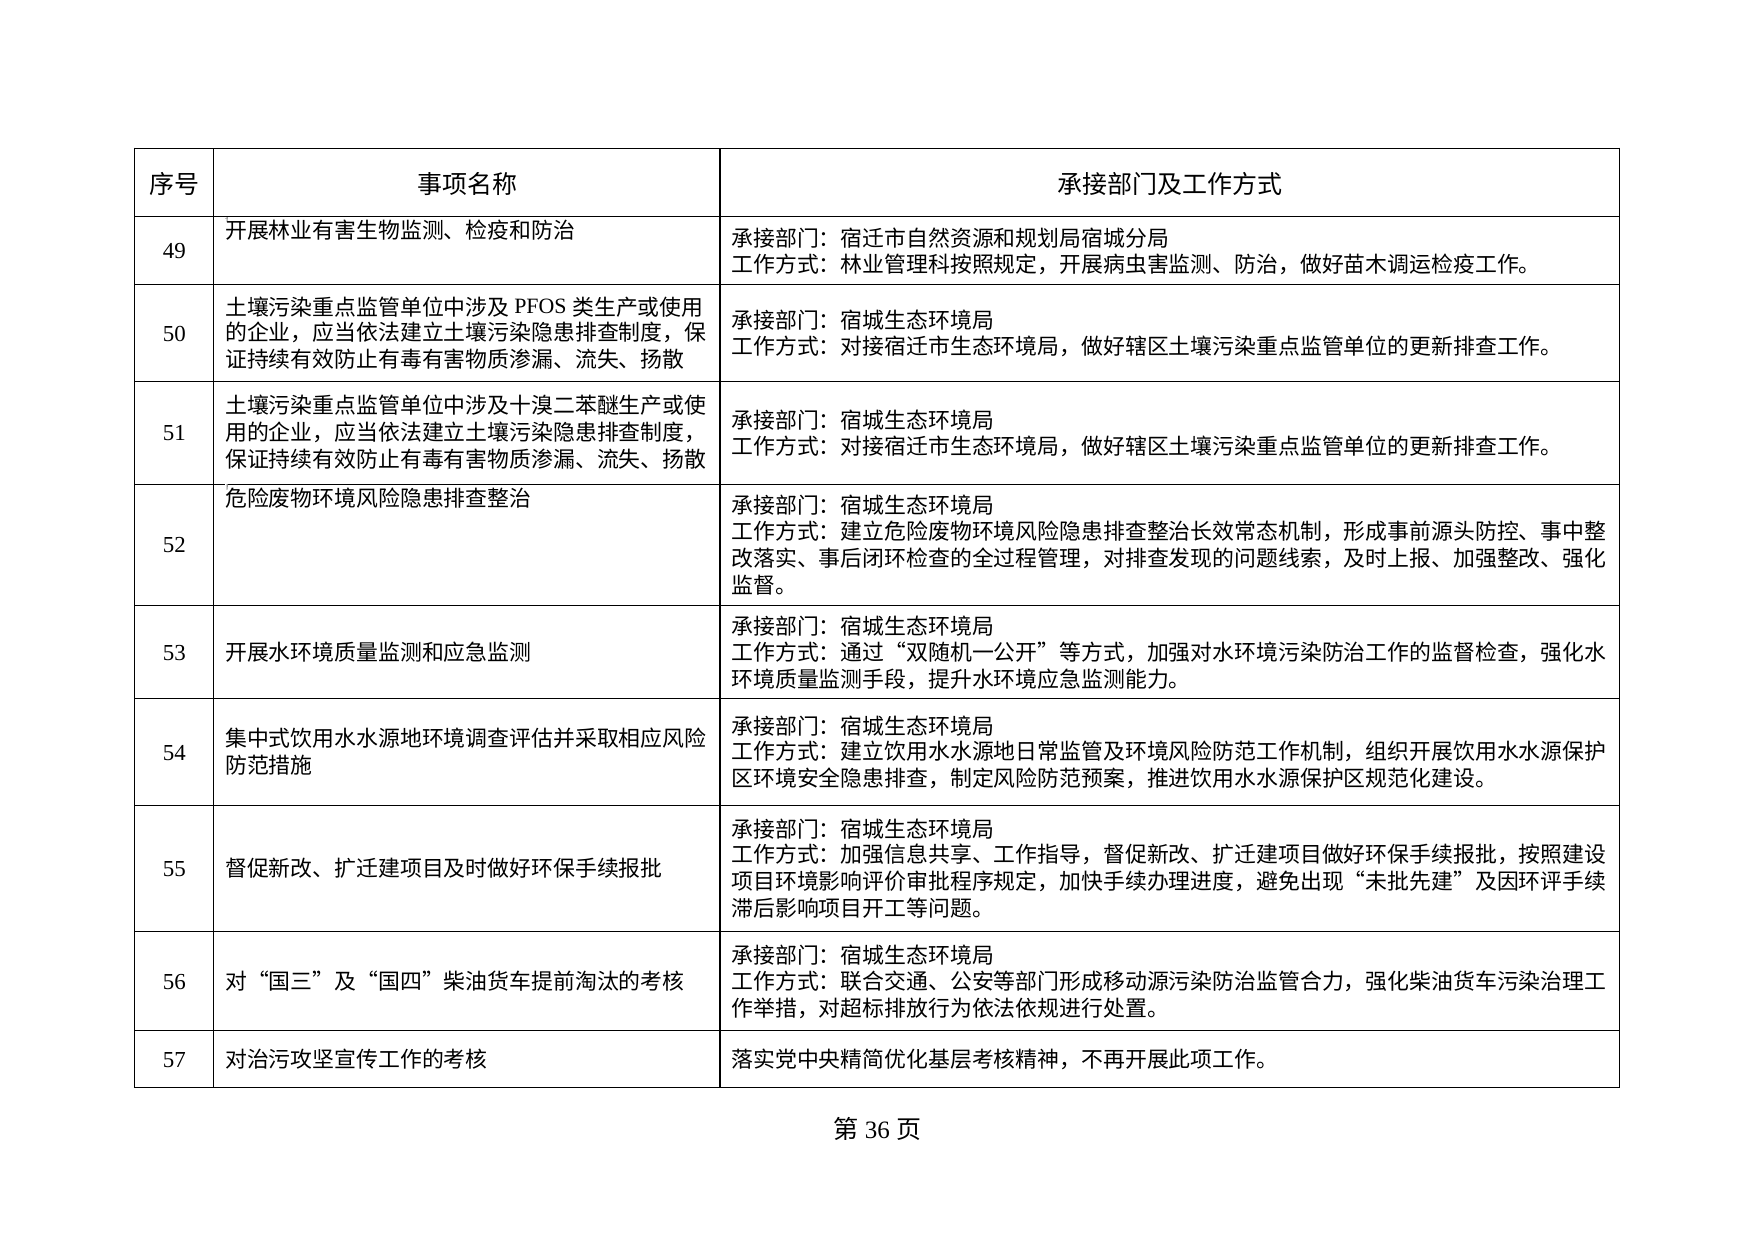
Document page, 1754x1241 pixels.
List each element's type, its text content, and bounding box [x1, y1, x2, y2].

table_cell 承接部门：宿城生态环境局 工作方式：通过“双随机一公开”等方式，加强对水环境污染防治工作的监督检查，强化水环境质量监测手段，提升水环境应急监测能力。 [721, 606, 1619, 698]
table_cell 落实党中央精简优化基层考核精神，不再开展此项工作。 [721, 1031, 1619, 1087]
table_cell 50 [135, 285, 213, 381]
table_cell 承接部门：宿城生态环境局 工作方式：建立危险废物环境风险隐患排查整治长效常态机制，形成事前源头防控、事中整改落实、事后闭环检查的全过程管理，对排查发现的问题线索，及时上报、加强整改、强化监督。 [721, 485, 1619, 605]
table_cell 49 [135, 217, 213, 284]
table_cell 开展林业有害生物监测、检疫和防治 [214, 217, 719, 284]
table_cell 承接部门：宿城生态环境局 工作方式：对接宿迁市生态环境局，做好辖区土壤污染重点监管单位的更新排查工作。 [721, 285, 1619, 381]
table_cell 承接部门：宿迁市自然资源和规划局宿城分局 工作方式：林业管理科按照规定，开展病虫害监测、防治，做好苗木调运检疫工作。 [721, 217, 1619, 284]
table_cell 承接部门：宿城生态环境局 工作方式：加强信息共享、工作指导，督促新改、扩迁建项目做好环保手续报批，按照建设项目环境影响评价审批程序规定，加快手续办理进度，避免出现“未批先建”及因环评手续滞后影响项目开工等问题。 [721, 806, 1619, 931]
table_header 序号 [135, 149, 213, 216]
table_cell 集中式饮用水水源地环境调查评估并采取相应风险防范措施 [214, 699, 719, 804]
table_cell 54 [135, 699, 213, 804]
table_cell 57 [135, 1031, 213, 1087]
table_cell 52 [135, 485, 213, 605]
table_header 承接部门及工作方式 [721, 149, 1619, 216]
table_cell 督促新改、扩迁建项目及时做好环保手续报批 [214, 806, 719, 931]
table_cell 55 [135, 806, 213, 931]
table_cell 承接部门：宿城生态环境局 工作方式：建立饮用水水源地日常监管及环境风险防范工作机制，组织开展饮用水水源保护区环境安全隐患排查，制定风险防范预案，推进饮用水水源保护区规范化建设。 [721, 699, 1619, 804]
table_cell 危险废物环境风险隐患排查整治 [214, 485, 719, 605]
table_header 事项名称 [214, 149, 719, 216]
table_cell 53 [135, 606, 213, 698]
table_cell 承接部门：宿城生态环境局 工作方式：联合交通、公安等部门形成移动源污染防治监管合力，强化柴油货车污染治理工作举措，对超标排放行为依法依规进行处置。 [721, 932, 1619, 1030]
table_cell 51 [135, 382, 213, 484]
table_cell 对“国三”及“国四”柴油货车提前淘汰的考核 [214, 932, 719, 1030]
table_cell 开展水环境质量监测和应急监测 [214, 606, 719, 698]
table_cell 承接部门：宿城生态环境局 工作方式：对接宿迁市生态环境局，做好辖区土壤污染重点监管单位的更新排查工作。 [721, 382, 1619, 484]
table_cell 56 [135, 932, 213, 1030]
table_cell 对治污攻坚宣传工作的考核 [214, 1031, 719, 1087]
table_cell 土壤污染重点监管单位中涉及十溴二苯醚生产或使用的企业，应当依法建立土壤污染隐患排查制度，保证持续有效防止有毒有害物质渗漏、流失、扬散 [214, 382, 719, 484]
table_cell 土壤污染重点监管单位中涉及 PFOS 类生产或使用的企业，应当依法建立土壤污染隐患排查制度，保证持续有效防止有毒有害物质渗漏、流失、扬散 [214, 285, 719, 381]
